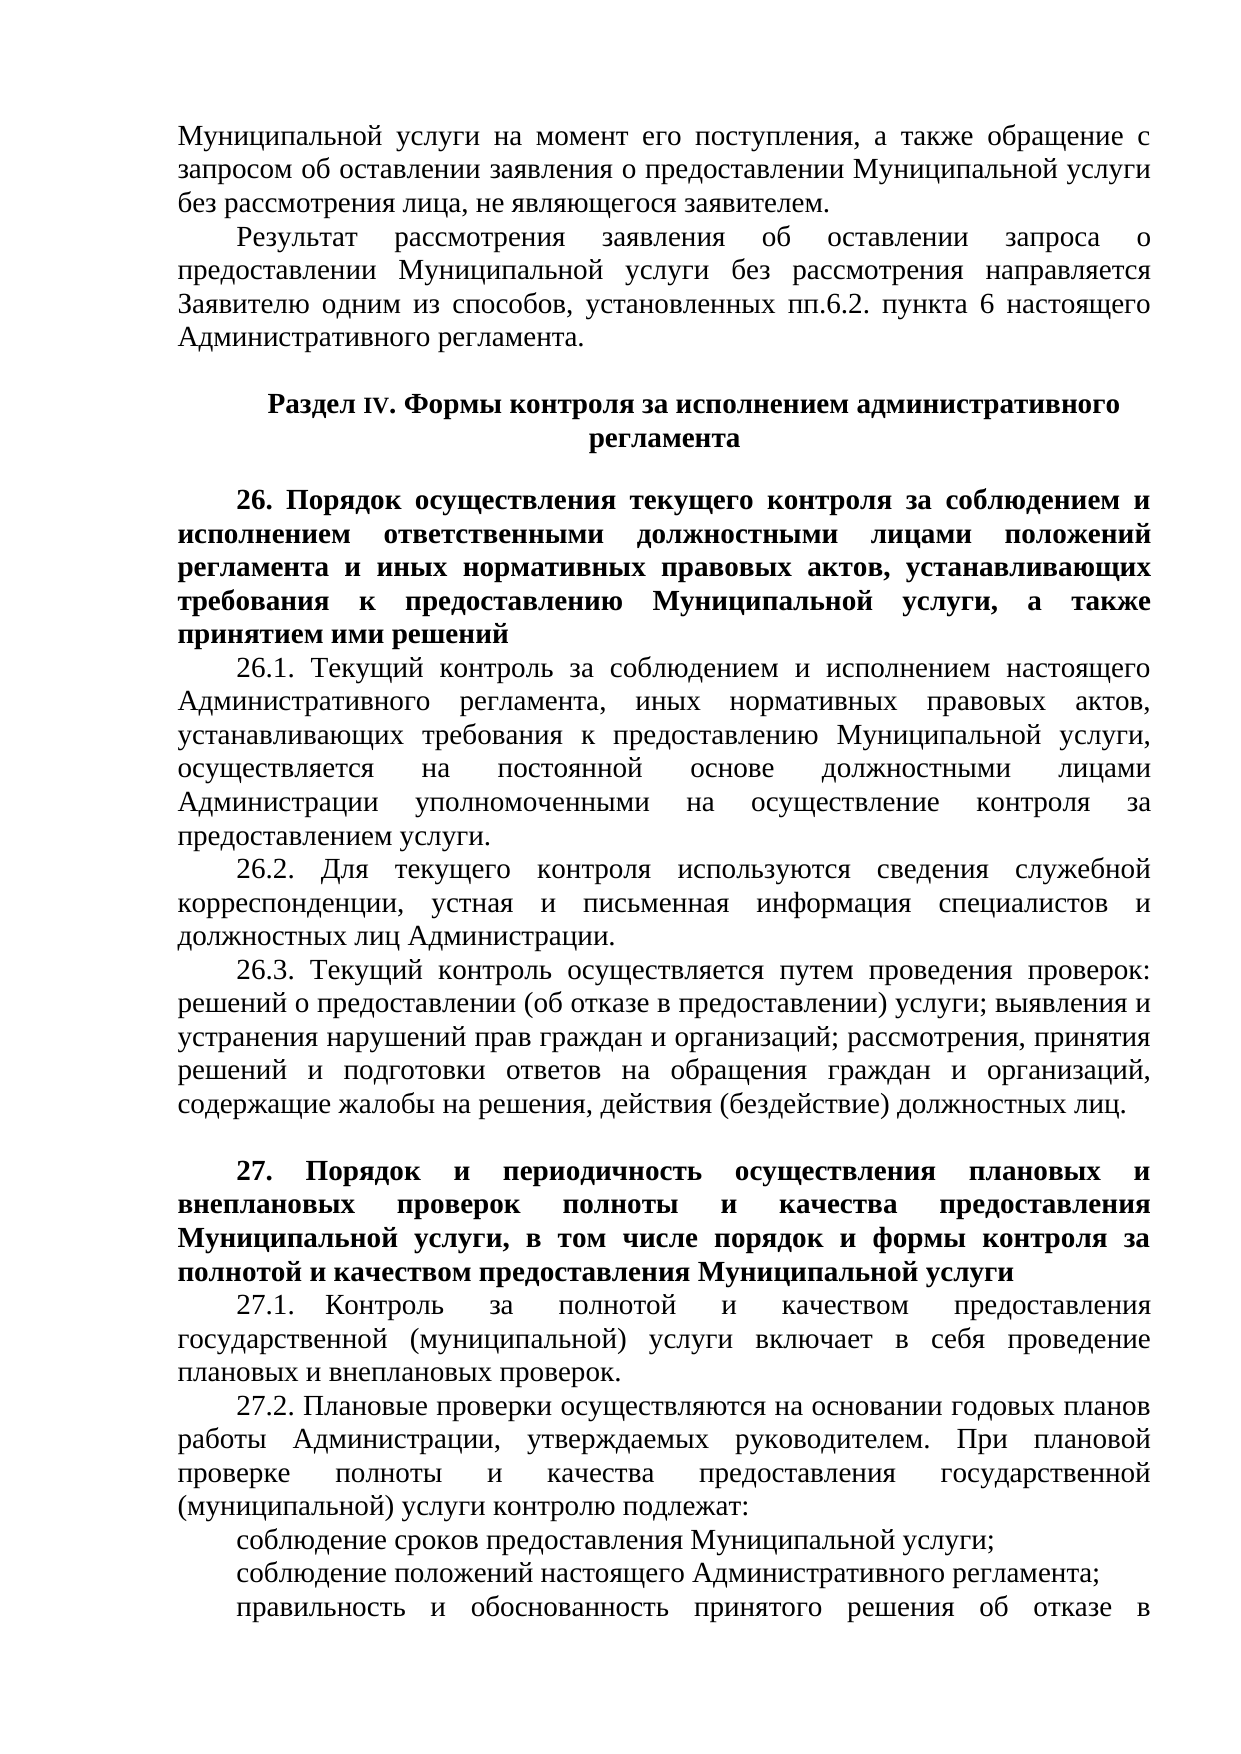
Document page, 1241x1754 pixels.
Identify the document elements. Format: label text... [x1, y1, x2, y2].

text Результат рассмотрения заявления об оставлении запроса о предоставлении Муниципальной услуги без рассмотрения направляется Заявителю одним из способов, установленных пп.6.2. пункта 6 настоящего Административного регламента. [177, 219, 1152, 353]
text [177, 1589, 1152, 1623]
list Контроль за полнотой и качеством предоставления государственной (муниципальной) услуги включает в себя проведение плановых и внеплановых проверок. [177, 1287, 1152, 1388]
text соблюдение положений настоящего Административного регламента; [177, 1556, 1152, 1589]
text 26.2. Для текущего контроля используются сведения служебной корреспонденции, устная и письменная информация специалистов и должностных лиц Администрации. [177, 851, 1152, 952]
text 26.1. Текущий контроль за соблюдением и исполнением настоящего Административного регламента, иных нормативных правовых актов, устанавливающих требования к предоставлению Муниципальной услуги, осуществляется на постоянной основе должностными лицами Администрации уполномоченными на осуществление контроля за предоставлением услуги. [177, 650, 1152, 851]
text 27.2. Плановые проверки осуществляются на основании годовых планов работы Администрации, утверждаемых руководителем. При плановой проверке полноты и качества предоставления государственной (муниципальной) услуги контролю подлежат: [177, 1388, 1152, 1522]
text соблюдение сроков предоставления Муниципальной услуги; [177, 1522, 1152, 1556]
text Раздел iv. Формы контроля за исполнением административного регламента [177, 386, 1152, 453]
text 26. Порядок осуществления текущего контроля за соблюдением и исполнением ответственными должностными лицами положений регламента и иных нормативных правовых актов, устанавливающих требования к предоставлению Муниципальной услуги, а также принятием ими решений [177, 482, 1152, 650]
text 27. Порядок и периодичность осуществления плановых и внеплановых проверок полноты и качества предоставления Муниципальной услуги, в том числе порядок и формы контроля за полнотой и качеством предоставления Муниципальной услуги [177, 1153, 1152, 1287]
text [177, 118, 1152, 219]
text 26.3. Текущий контроль осуществляется путем проведения проверок: решений о предоставлении (об отказе в предоставлении) услуги; выявления и устранения нарушений прав граждан и организаций; рассмотрения, принятия решений и подготовки ответов на обращения граждан и организаций, содержащие жалобы на решения, действия (бездействие) должностных лиц. [177, 952, 1152, 1119]
